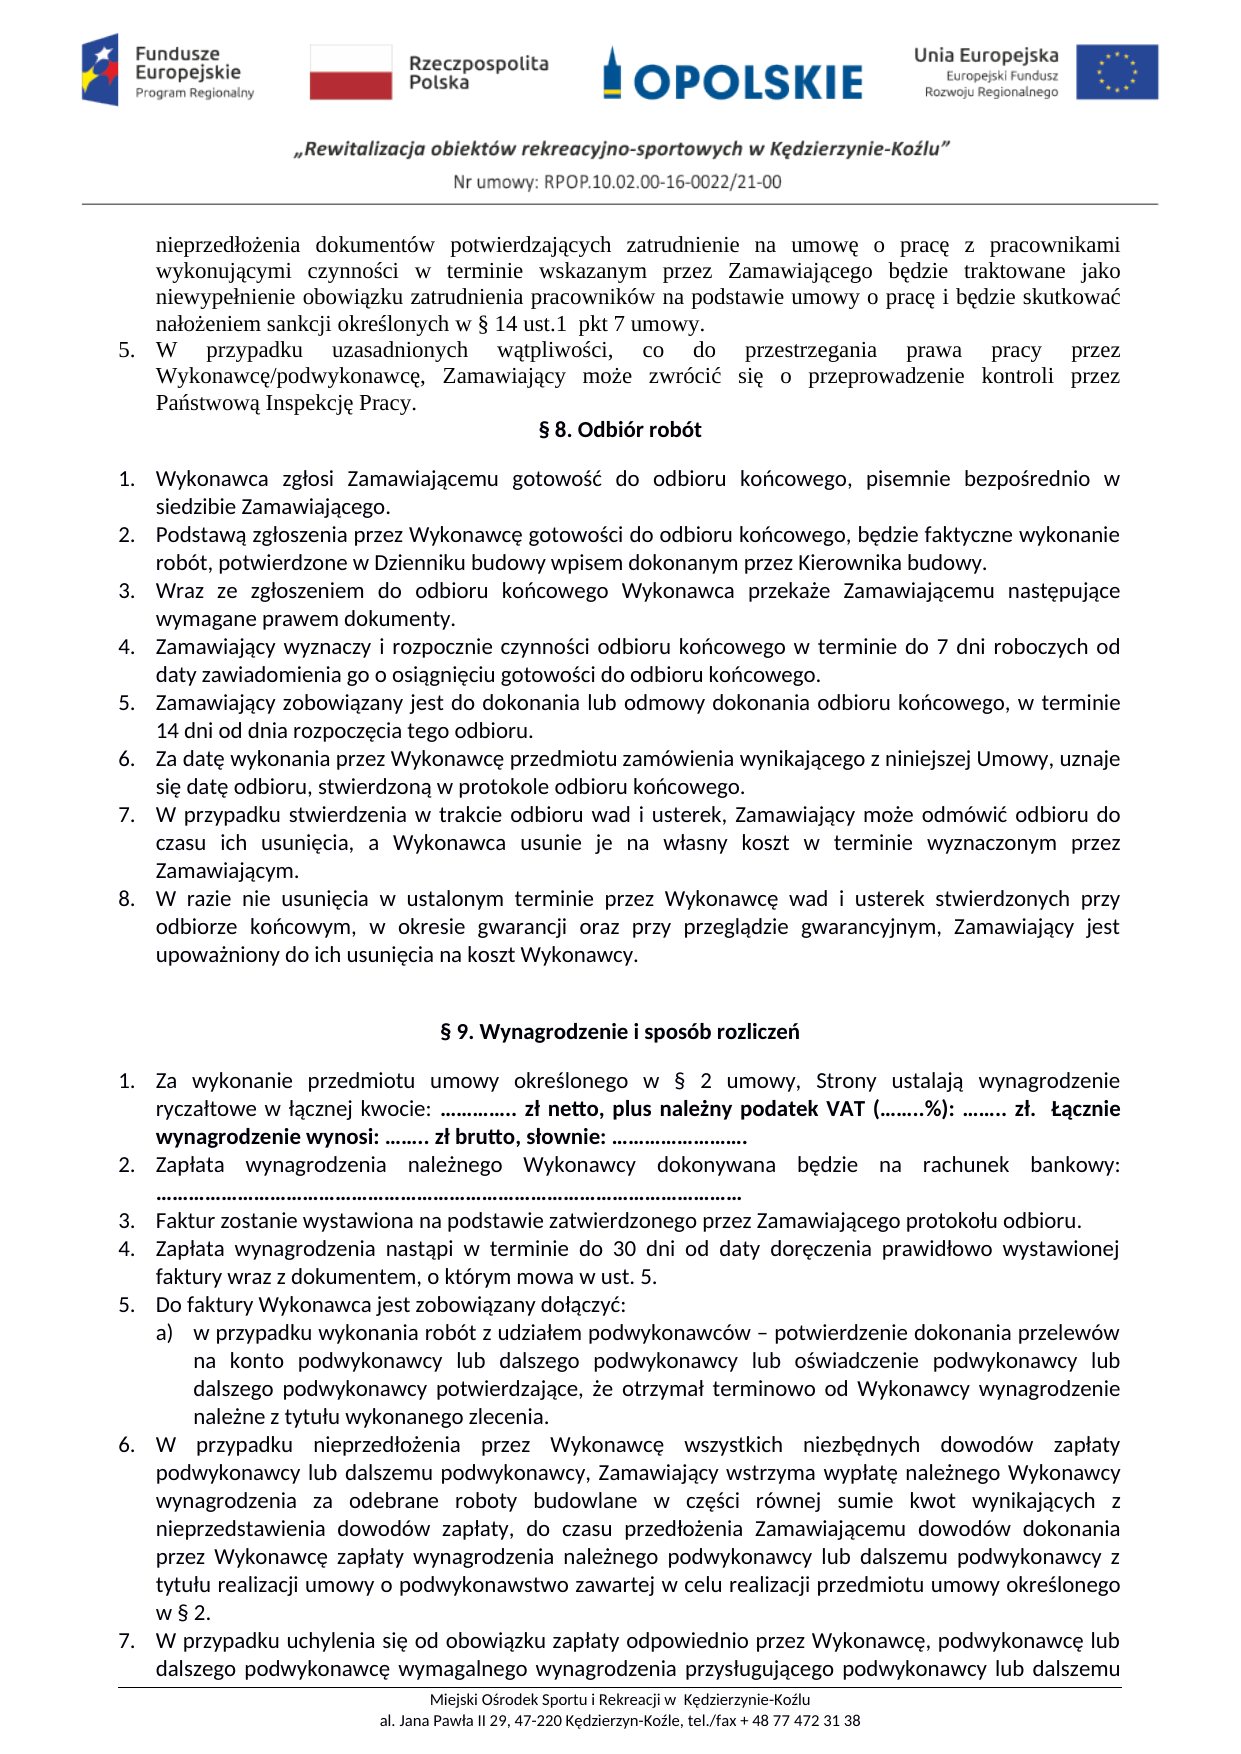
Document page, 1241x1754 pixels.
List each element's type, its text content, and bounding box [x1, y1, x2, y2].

list Zapłata wynagrodzenia należnego Wykonawcy dokonywana będzie na rachunek bankowy: ……………………………………………………………………………………………… [118, 1150, 1122, 1206]
list Zamawiający zobowiązany jest do dokonania lub odmowy dokonania odbioru końcowego, w terminie 14 dni od dnia rozpoczęcia tego odbioru. [118, 688, 1122, 744]
list W razie nie usunięcia w ustalonym terminie przez Wykonawcę wad i usterek stwierdzonych przy odbiorze końcowym, w okresie gwarancji oraz przy przeglądzie gwarancyjnym, Zamawiający jest upoważniony do ich usunięcia na koszt Wykonawcy. [118, 884, 1122, 968]
list W przypadku uzasadnionych wątpliwości, co do przestrzegania prawa pracy przez Wykonawcę/podwykonawcę, Zamawiający może zwrócić się o przeprowadzenie kontroli przez Państwową Inspekcję Pracy. [118, 336, 1122, 415]
list Wraz ze zgłoszeniem do odbioru końcowego Wykonawca przekaże Zamawiającemu następujące wymagane prawem dokumenty. [118, 576, 1122, 632]
list Zapłata wynagrodzenia nastąpi w terminie do 30 dni od daty doręczenia prawidłowo wystawionej faktury wraz z dokumentem, o którym mowa w ust. 5. [118, 1234, 1122, 1290]
list Zamawiający wyznaczy i rozpocznie czynności odbioru końcowego w terminie do 7 dni roboczych od daty zawiadomienia go o osiągnięciu gotowości do odbioru końcowego. [118, 632, 1122, 688]
picture [79, 0, 1161, 231]
list Za wykonanie przedmiotu umowy określonego w § 2 umowy, Strony ustalają wynagrodzenie ryczałtowe w łącznej kwocie: ………….. zł netto, plus należny podatek VAT (……..%): …….. zł. Łącznie wynagrodzenie wynosi: …….. zł brutto, słownie: ……………………. [118, 1066, 1122, 1150]
list Do faktury Wykonawca jest zobowiązany dołączyć: [118, 1290, 1122, 1318]
list Za datę wykonania przez Wykonawcę przedmiotu zamówienia wynikającego z niniejszej Umowy, uznaje się datę odbioru, stwierdzoną w protokole odbioru końcowego. [118, 744, 1122, 800]
list w przypadku wykonania robót z udziałem podwykonawców – potwierdzenie dokonania przelewów na konto podwykonawcy lub dalszego podwykonawcy lub oświadczenie podwykonawcy lub dalszego podwykonawcy potwierdzające, że otrzymał terminowo od Wykonawcy wynagrodzenie należne z tytułu wykonanego zlecenia. [156, 1318, 1122, 1430]
list W przypadku nieprzedłożenia przez Wykonawcę wszystkich niezbędnych dowodów zapłaty podwykonawcy lub dalszemu podwykonawcy, Zamawiający wstrzyma wypłatę należnego Wykonawcy wynagrodzenia za odebrane roboty budowlane w części równej sumie kwot wynikających z nieprzedstawienia dowodów zapłaty, do czasu przedłożenia Zamawiającemu dowodów dokonania przez Wykonawcę zapłaty wynagrodzenia należnego podwykonawcy lub dalszemu podwykonawcy z tytułu realizacji umowy o podwykonawstwo zawartej w celu realizacji przedmiotu umowy określonego w § 2. [118, 1430, 1122, 1626]
list W przypadku stwierdzenia w trakcie odbioru wad i usterek, Zamawiający może odmówić odbioru do czasu ich usunięcia, a Wykonawca usunie je na własny koszt w terminie wyznaczonym przez Zamawiającym. [118, 800, 1122, 884]
text § 8. Odbiór robót [118, 415, 1122, 443]
list Faktur zostanie wystawiona na podstawie zatwierdzonego przez Zamawiającego protokołu odbioru. [118, 1206, 1122, 1234]
text § 9. Wynagrodzenie i sposób rozliczeń [118, 1017, 1122, 1045]
list Wykonawca zgłosi Zamawiającemu gotowość do odbioru końcowego, pisemnie bezpośrednio w siedzibie Zamawiającego. [118, 464, 1122, 520]
list Podstawą zgłoszenia przez Wykonawcę gotowości do odbioru końcowego, będzie faktyczne wykonanie robót, potwierdzone w Dzienniku budowy wpisem dokonanym przez Kierownika budowy. [118, 520, 1122, 576]
